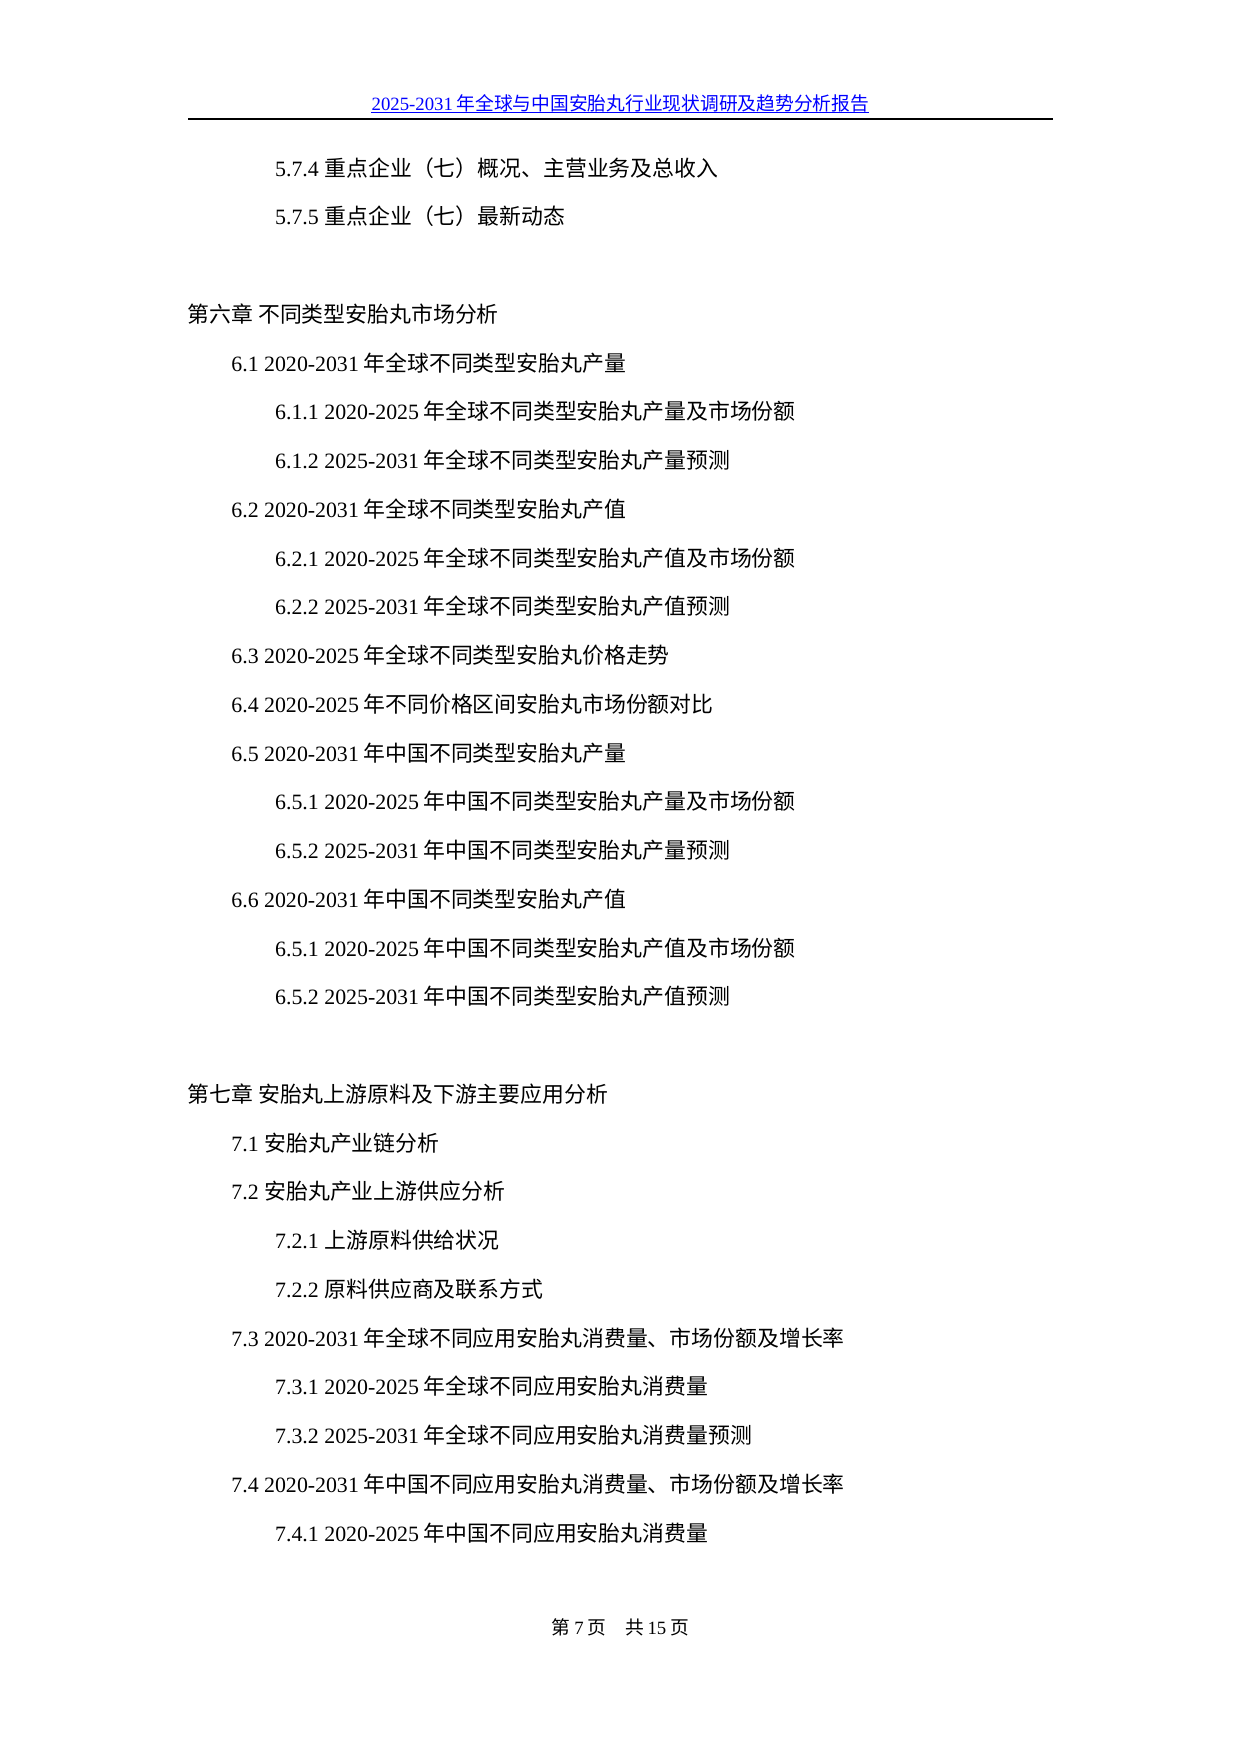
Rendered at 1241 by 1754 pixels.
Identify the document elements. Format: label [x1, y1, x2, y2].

text [187, 150, 1053, 1548]
